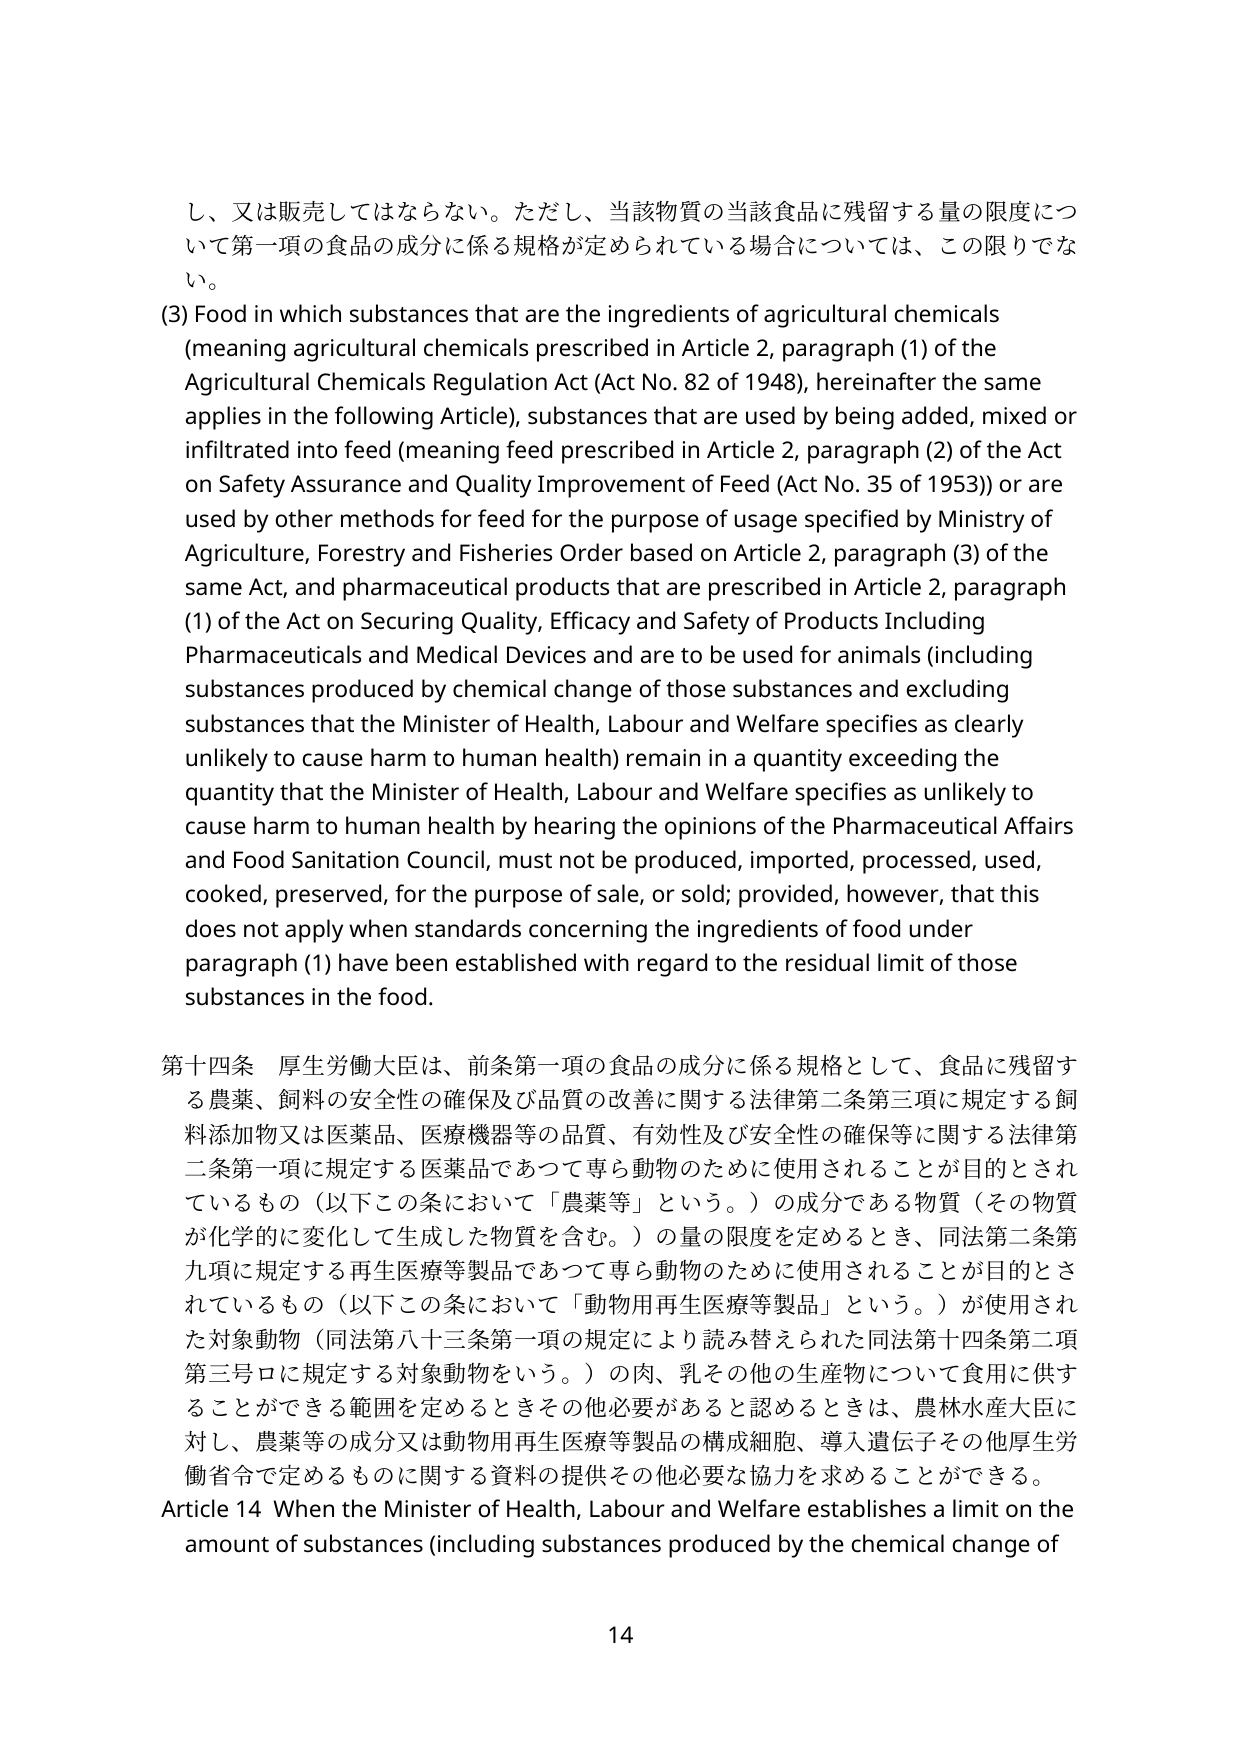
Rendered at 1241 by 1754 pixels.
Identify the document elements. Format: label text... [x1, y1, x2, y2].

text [161, 1492, 1079, 1560]
text (3) Food in which substances that are the ingredients of agricultural chemicals (meaning agricultural chemicals prescribed in Article 2, paragraph (1) of the Agricultural Chemicals Regulation Act (Act No. 82 of 1948), hereinafter the same applies in the following Article), substances that are used by being added, mixed or infiltrated into feed (meaning feed prescribed in Article 2, paragraph (2) of the Act on Safety Assurance and Quality Improvement of Feed (Act No. 35 of 1953)) or are used by other methods for feed for the purpose of usage specified by Ministry of Agriculture, Forestry and Fisheries Order based on Article 2, paragraph (3) of the same Act, and pharmaceutical products that are prescribed in Article 2, paragraph (1) of the Act on Securing Quality, Efficacy and Safety of Products Including Pharmaceuticals and Medical Devices and are to be used for animals (including substances produced by chemical change of those substances and excluding substances that the Minister of Health, Labour and Welfare specifies as clearly unlikely to cause harm to human health) remain in a quantity exceeding the quantity that the Minister of Health, Labour and Welfare specifies as unlikely to cause harm to human health by hearing the opinions of the Pharmaceutical Affairs and Food Sanitation Council, must not be produced, imported, processed, used, cooked, preserved, for the purpose of sale, or sold; provided, however, that this does not apply when standards concerning the ingredients of food under paragraph (1) have been established with regard to the residual limit of those substances in the food. [161, 296, 1079, 1014]
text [161, 194, 1079, 296]
text 第十四条 厚生労働大臣は、前条第一項の食品の成分に係る規格として、食品に残留する農薬、飼料の安全性の確保及び品質の改善に関する法律第二条第三項に規定する飼料添加物又は医薬品、医療機器等の品質、有効性及び安全性の確保等に関する法律第二条第一項に規定する医薬品であつて専ら動物のために使用されることが目的とされているもの（以下この条において「農薬等」という。）の成分である物質（その物質が化学的に変化して生成した物質を含む。）の量の限度を定めるとき、同法第二条第九項に規定する再生医療等製品であつて専ら動物のために使用されることが目的とされているもの（以下この条において「動物用再生医療等製品」という。）が使用された対象動物（同法第八十三条第一項の規定により読み替えられた同法第十四条第二項第三号ロに規定する対象動物をいう。）の肉、乳その他の生産物について食用に供することができる範囲を定めるときその他必要があると認めるときは、農林水産大臣に対し、農薬等の成分又は動物用再生医療等製品の構成細胞、導入遺伝子その他厚生労働省令で定めるものに関する資料の提供その他必要な協力を求めることができる。 [161, 1048, 1079, 1492]
